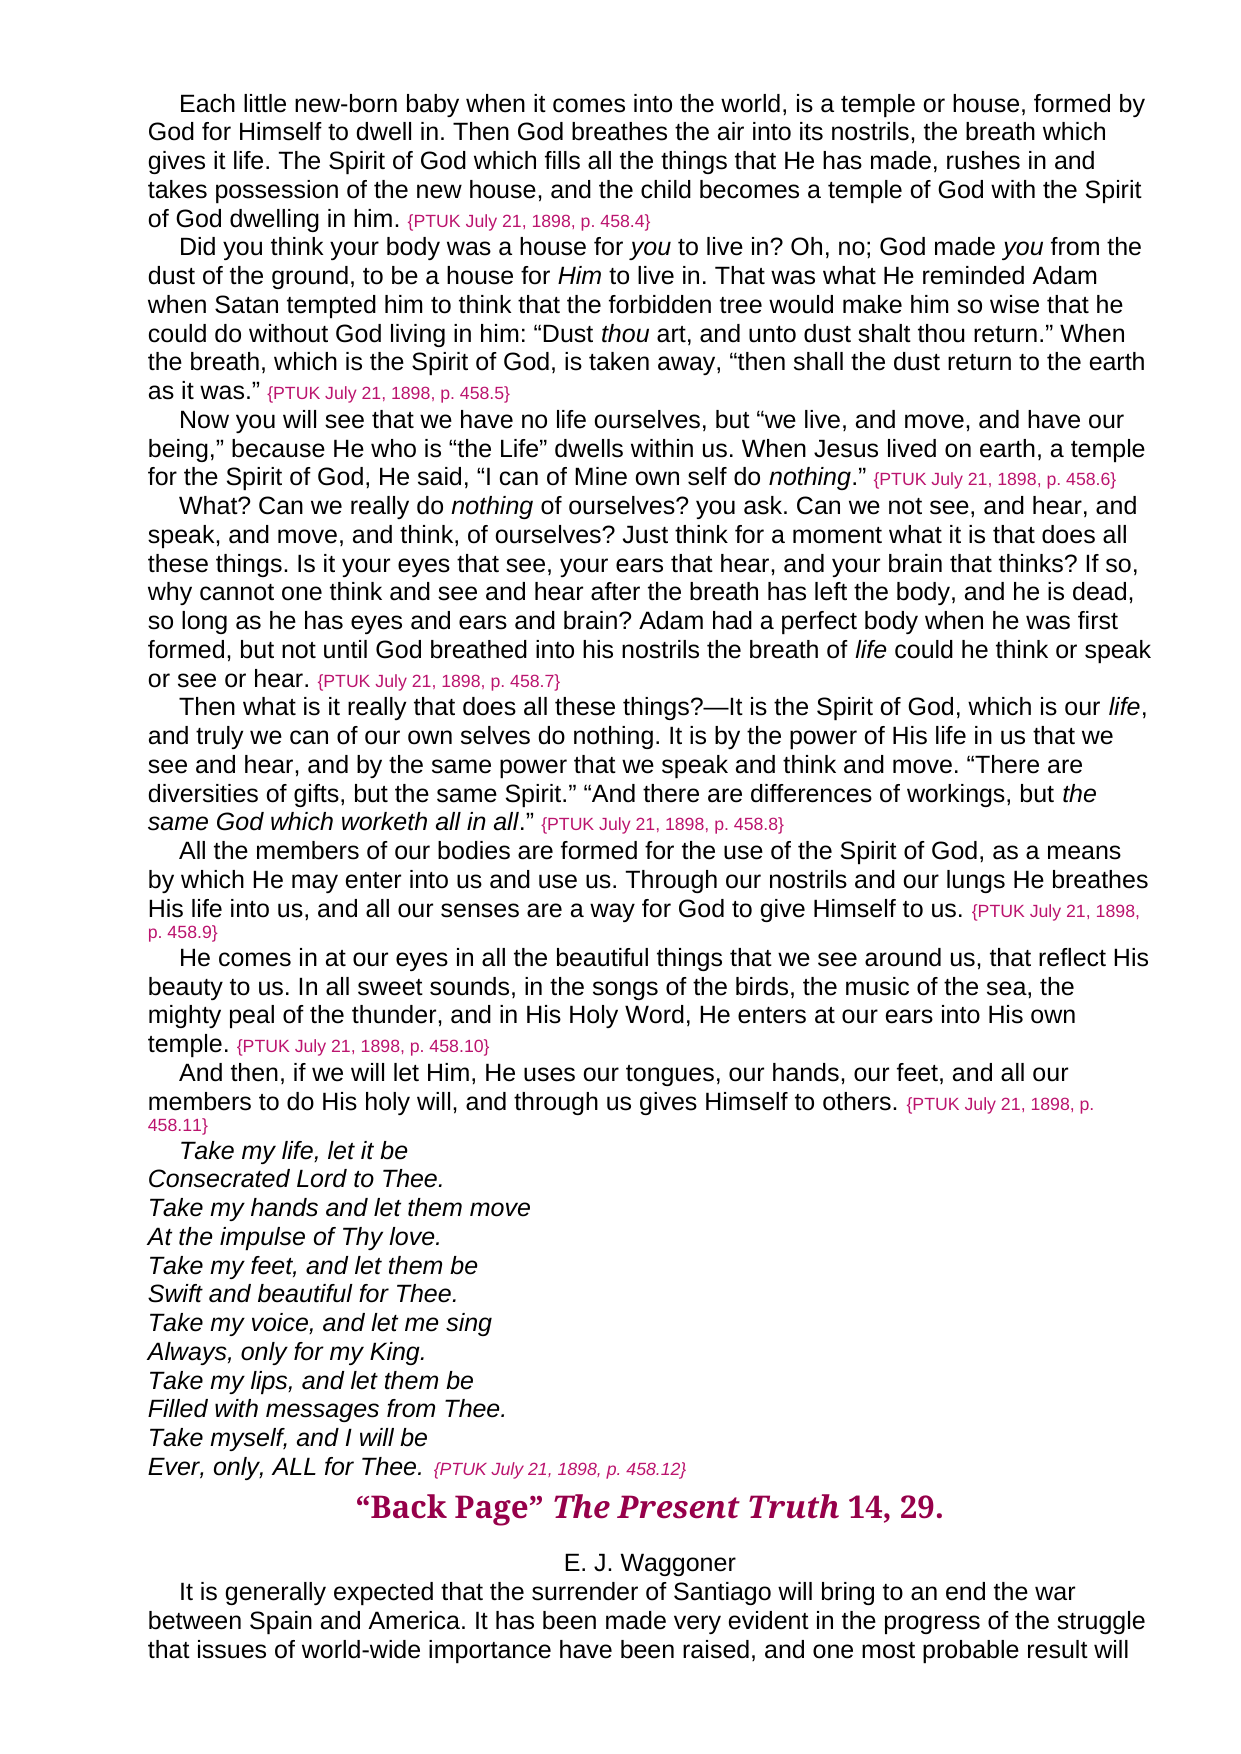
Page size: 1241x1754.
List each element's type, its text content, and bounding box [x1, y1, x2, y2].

text And then, if we will let Him, He uses our tongues, our hands, our feet, and all our members to do His holy will, and through us gives Himself to others. {PTUK July 21, 1898, p. 458.11} [148, 1058, 1152, 1136]
text He comes in at our eyes in all the beautiful things that we see around us, that reflect His beauty to us. In all sweet sounds, in the songs of the birds, the music of the sea, the mighty peal of the thunder, and in His Holy Word, He enters at our ears into His own temple. {PTUK July 21, 1898, p. 458.10} [148, 943, 1152, 1058]
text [148, 1577, 1152, 1663]
text All the members of our bodies are formed for the use of the Spirit of God, as a means by which He may enter into us and use us. Through our nostrils and our lungs He breathes His life into us, and all our senses are a way for God to give Himself to us. {PTUK July 21, 1898, p. 458.9} [148, 836, 1152, 943]
text Each little new-born baby when it comes into the world, is a temple or house, formed by God for Himself to dwell in. Then God breathes the air into its nostrils, the breath which gives it life. The Spirit of God which fills all the things that He has made, rushes in and takes possession of the new house, and the child becomes a temple of God with the Spirit of God dwelling in him. {PTUK July 21, 1898, p. 458.4} [148, 88, 1152, 232]
text Did you think your body was a house for you to live in? Oh, no; God made you from the dust of the ground, to be a house for Him to live in. That was what He reminded Adam when Satan tempted him to think that the forbidden tree would make him so wise that he could do without God living in him: “Dust thou art, and unto dust shalt thou return.” When the breath, which is the Spirit of God, is taken away, “then shall the dust return to the earth as it was.” {PTUK July 21, 1898, p. 458.5} [148, 232, 1152, 405]
text “Back Page” The Present Truth 14, 29. [148, 1481, 1152, 1527]
text What? Can we really do nothing of ourselves? you ask. Can we not see, and hear, and speak, and move, and think, of ourselves? Just think for a moment what it is that does all these things. Is it your eyes that see, your ears that hear, and your brain that thinks? If so, why cannot one think and see and hear after the breath has left the body, and he is dead, so long as he has eyes and ears and brain? Adam had a perfect body when he was first formed, but not until God breathed into his nostrils the breath of life could he think or speak or see or hear. {PTUK July 21, 1898, p. 458.7} [148, 491, 1152, 692]
text E. J. Waggoner [148, 1548, 1152, 1577]
text Take my life, let it be Consecrated Lord to Thee. Take my hands and let them move At the impulse of Thy love. Take my feet, and let them be Swift and beautiful for Thee. Take my voice, and let me sing Always, only for my King. Take my lips, and let them be Filled with messages from Thee. Take myself, and I will be Ever, only, ALL for Thee. {PTUK July 21, 1898, p. 458.12} [148, 1136, 1152, 1481]
text Then what is it really that does all these things?—It is the Spirit of God, which is our life, and truly we can of our own selves do nothing. It is by the power of His life in us that we see and hear, and by the same power that we speak and think and move. “There are diversities of gifts, but the same Spirit.” “And there are differences of workings, but the same God which worketh all in all.” {PTUK July 21, 1898, p. 458.8} [148, 692, 1152, 836]
text Now you will see that we have no life ourselves, but “we live, and move, and have our being,” because He who is “the Life” dwells within us. When Jesus lived on earth, a temple for the Spirit of God, He said, “I can of Mine own self do nothing.” {PTUK July 21, 1898, p. 458.6} [148, 405, 1152, 491]
